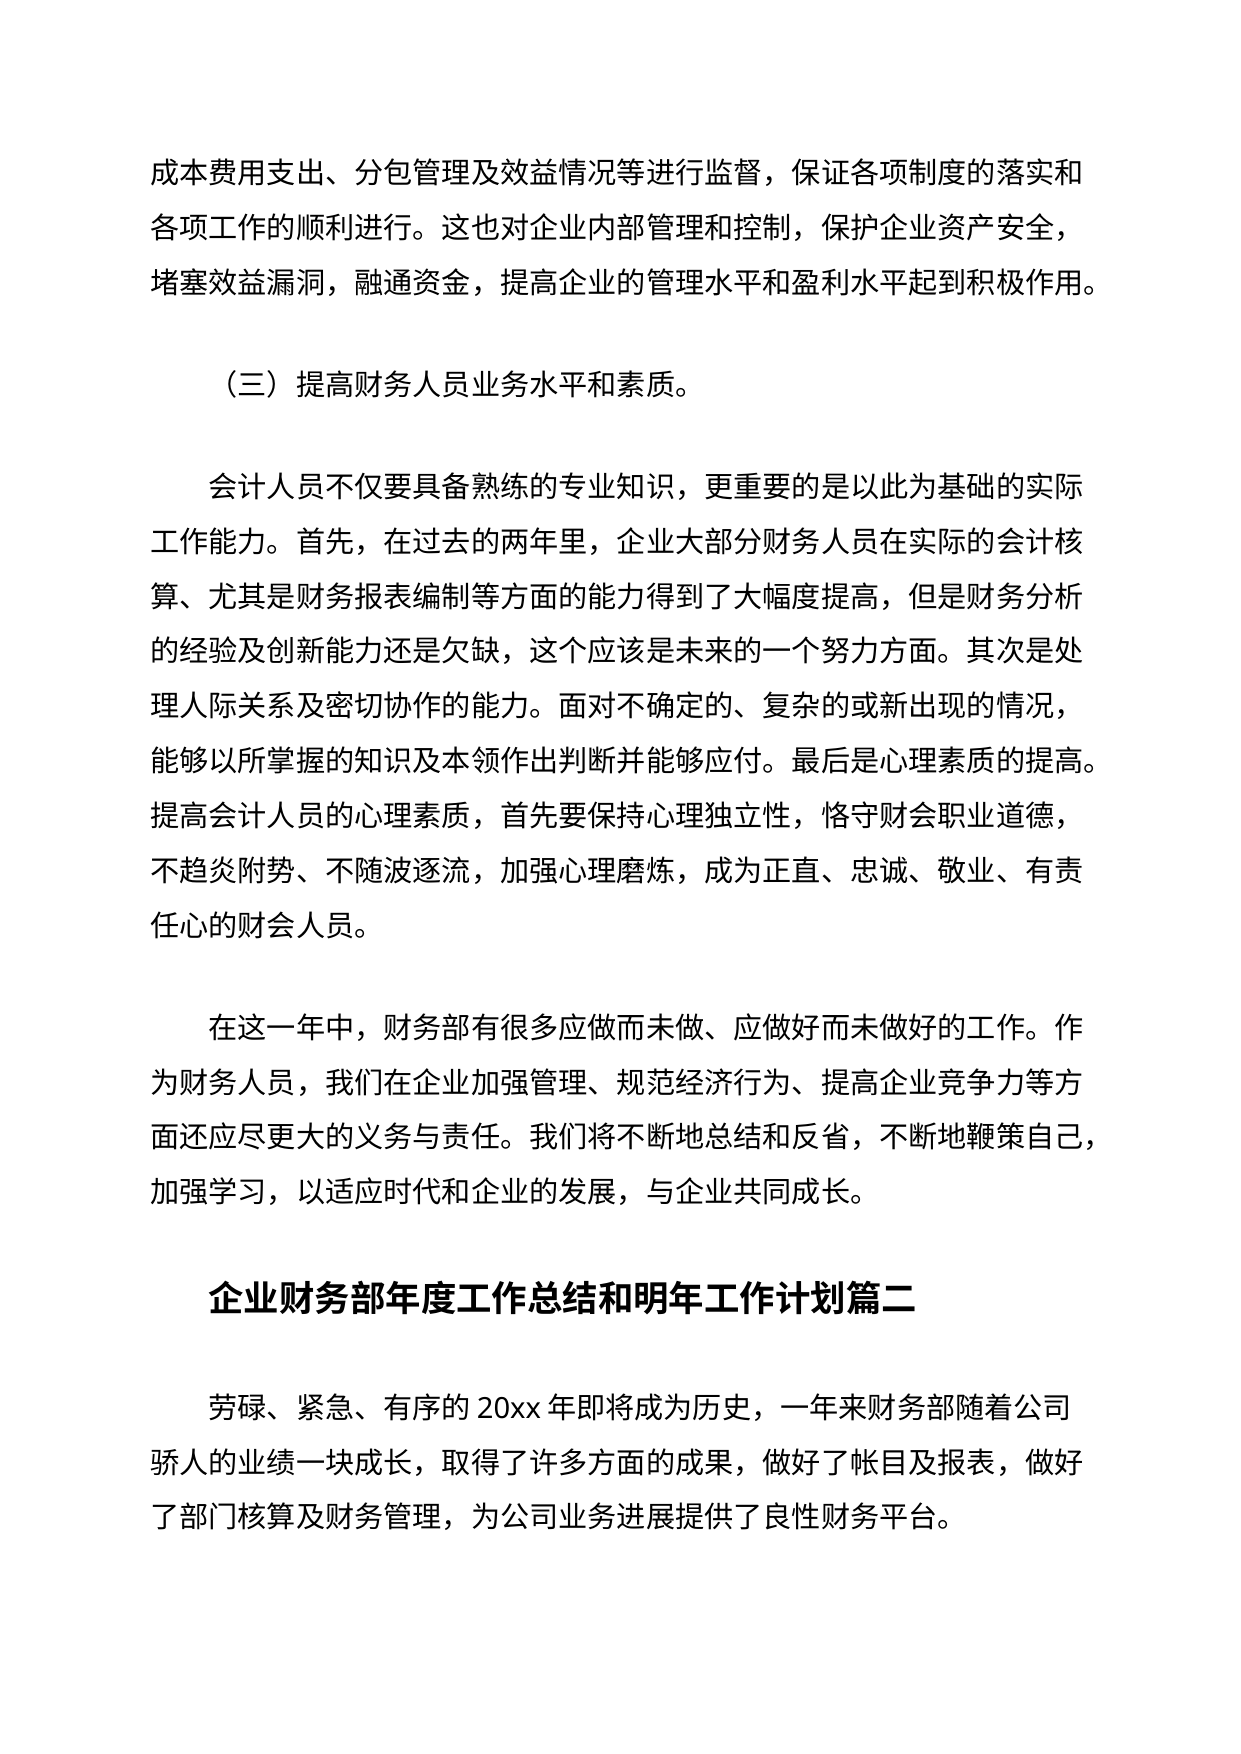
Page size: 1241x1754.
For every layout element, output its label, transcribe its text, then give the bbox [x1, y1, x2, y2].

text 会计人员不仅要具备熟练的专业知识，更重要的是以此为基础的实际工作能力。首先，在过去的两年里，企业大部分财务人员在实际的会计核算、尤其是财务报表编制等方面的能力得到了大幅度提高，但是财务分析的经验及创新能力还是欠缺，这个应该是未来的一个努力方面。其次是处理人际关系及密切协作的能力。面对不确定的、复杂的或新出现的情况，能够以所掌握的知识及本领作出判断并能够应付。最后是心理素质的提高。提高会计人员的心理素质，首先要保持心理独立性，恪守财会职业道德，不趋炎附势、不随波逐流，加强心理磨炼，成为正直、忠诚、敬业、有责任心的财会人员。 [150, 463, 1090, 945]
text 劳碌、紧急、有序的20xx年即将成为历史，一年来财务部随着公司骄人的业绩一块成长，取得了许多方面的成果，做好了帐目及报表，做好了部门核算及财务管理，为公司业务进展提供了良性财务平台。 [150, 1384, 1090, 1536]
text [150, 150, 1090, 302]
text （三）提高财务人员业务水平和素质。 [150, 362, 1090, 404]
text 在这一年中，财务部有很多应做而未做、应做好而未做好的工作。作为财务人员，我们在企业加强管理、规范经济行为、提高企业竞争力等方面还应尽更大的义务与责任。我们将不断地总结和反省，不断地鞭策自己，加强学习，以适应时代和企业的发展，与企业共同成长。 [150, 1004, 1090, 1211]
text 企业财务部年度工作总结和明年工作计划篇二 [150, 1271, 1090, 1322]
